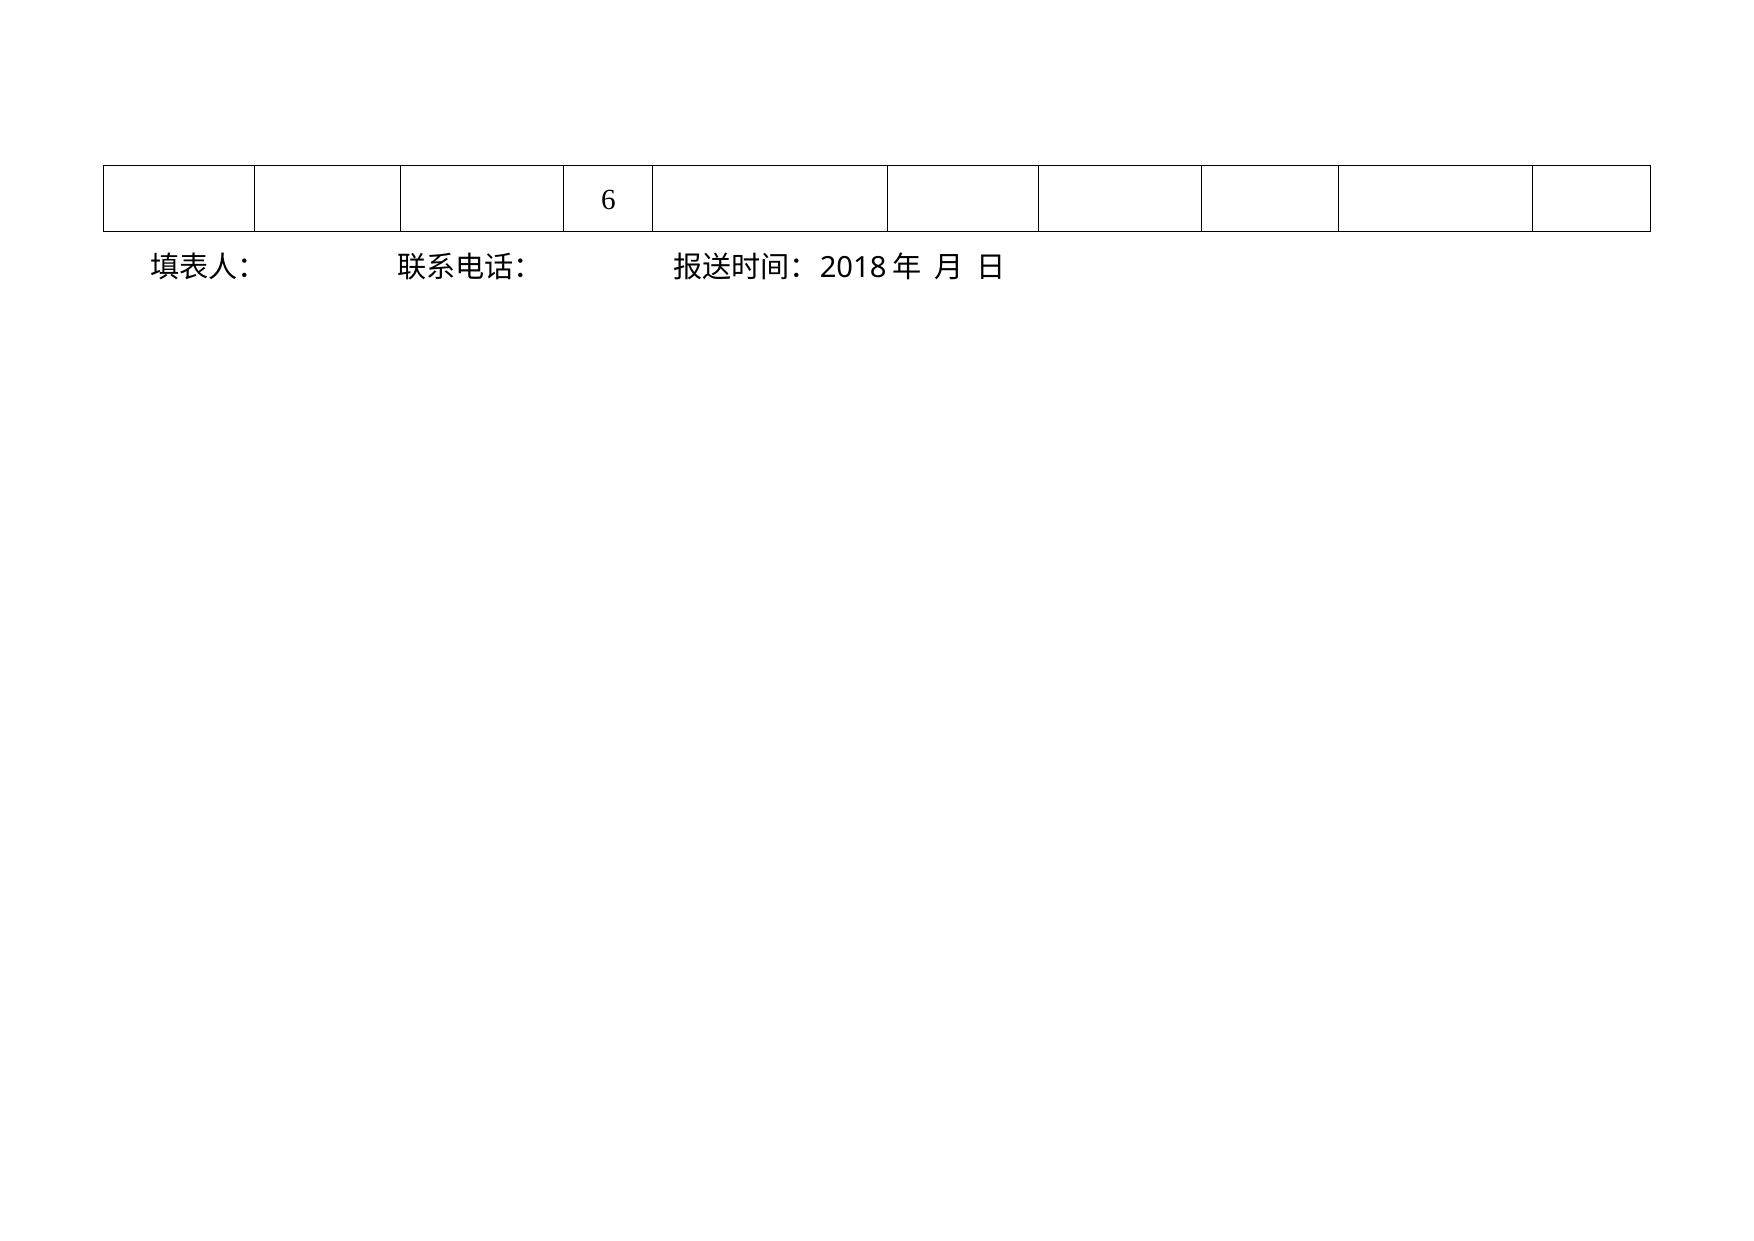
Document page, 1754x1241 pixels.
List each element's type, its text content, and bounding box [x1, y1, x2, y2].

table_cell [1339, 166, 1532, 231]
table_cell [888, 166, 1038, 231]
table_cell [1533, 166, 1650, 231]
table_cell [653, 166, 887, 231]
table_cell 6 [564, 166, 652, 231]
text 填表人： 联系电话： 报送时间：2018年 月 日 [150, 232, 1604, 297]
table_cell [1039, 166, 1201, 231]
table_cell [1202, 166, 1338, 231]
